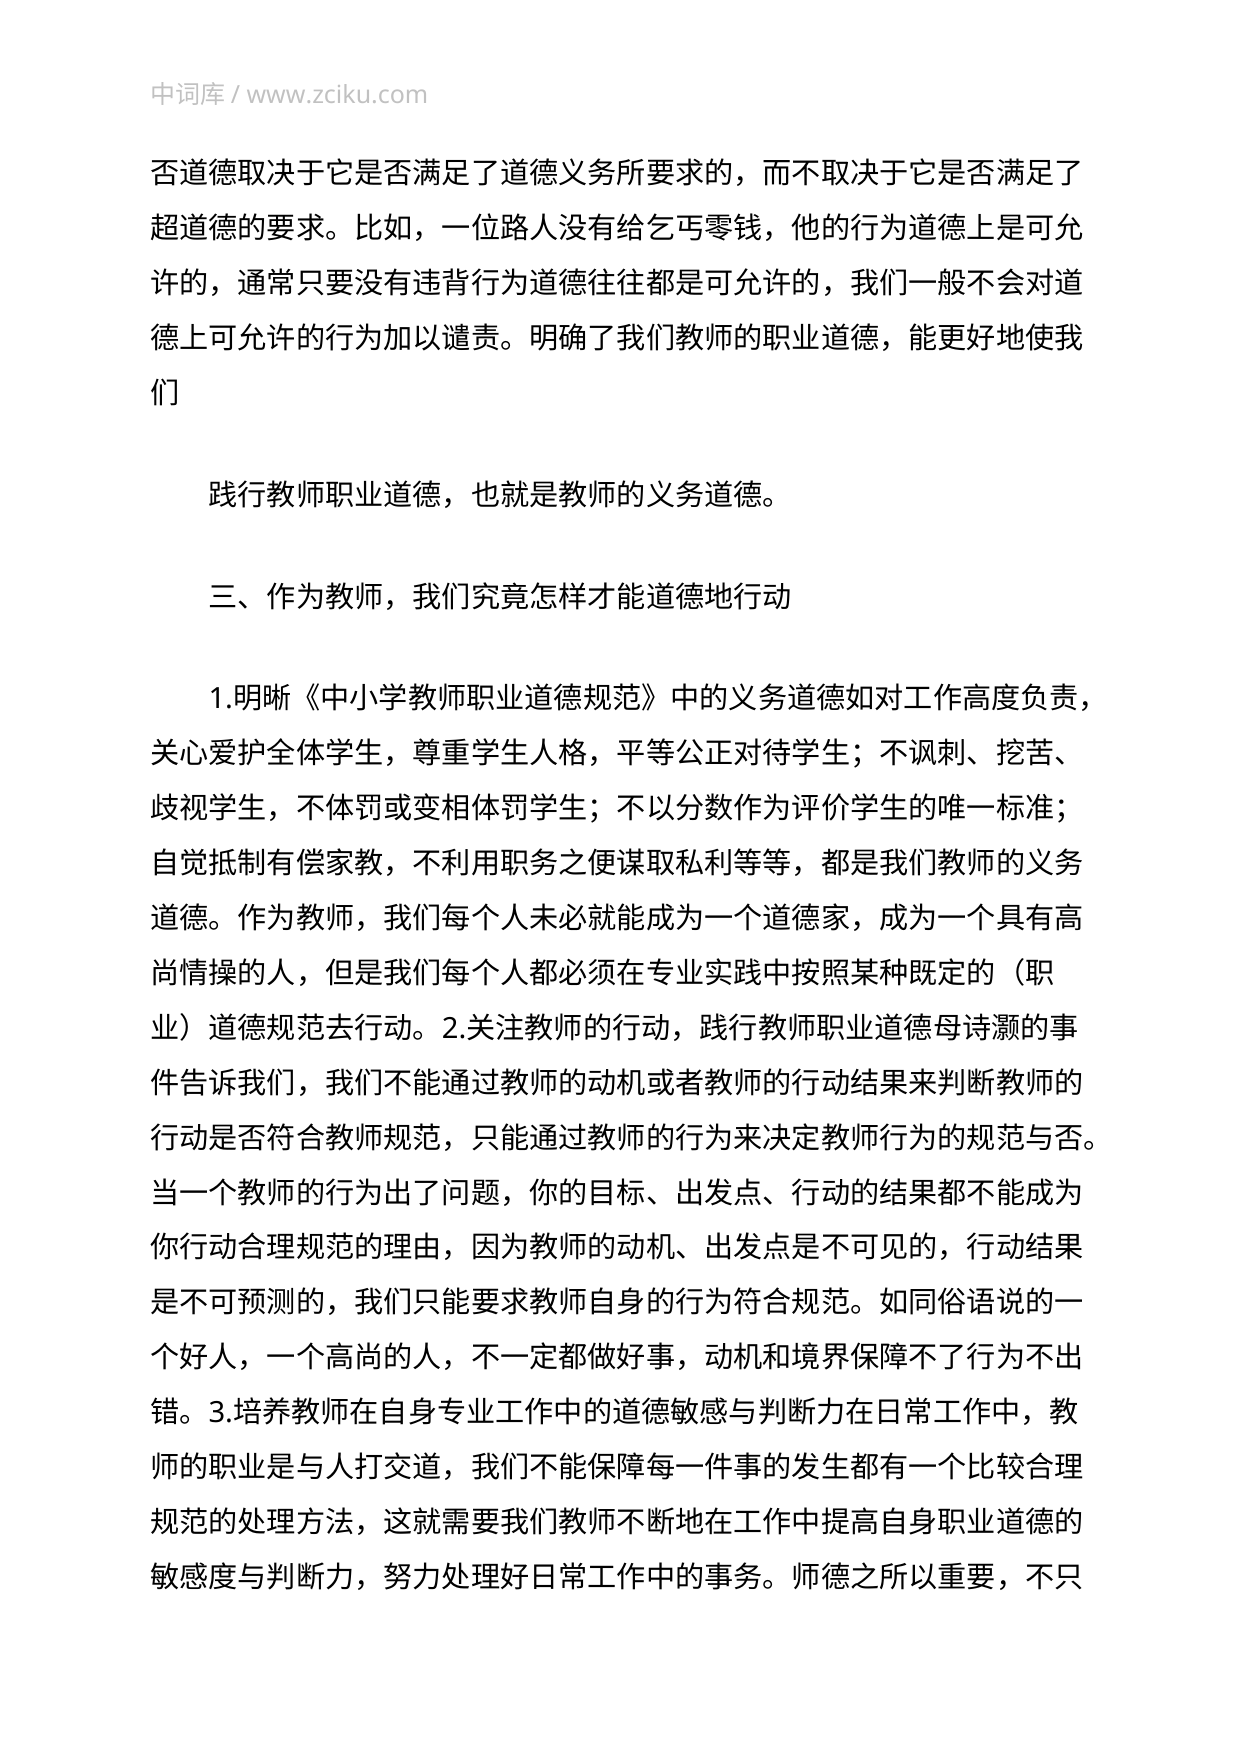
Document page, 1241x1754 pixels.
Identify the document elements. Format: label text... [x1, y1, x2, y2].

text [150, 150, 1090, 412]
text 践行教师职业道德，也就是教师的义务道德。 [150, 471, 1090, 514]
text 三、作为教师，我们究竟怎样才能道德地行动 [150, 573, 1090, 615]
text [150, 675, 1090, 1596]
